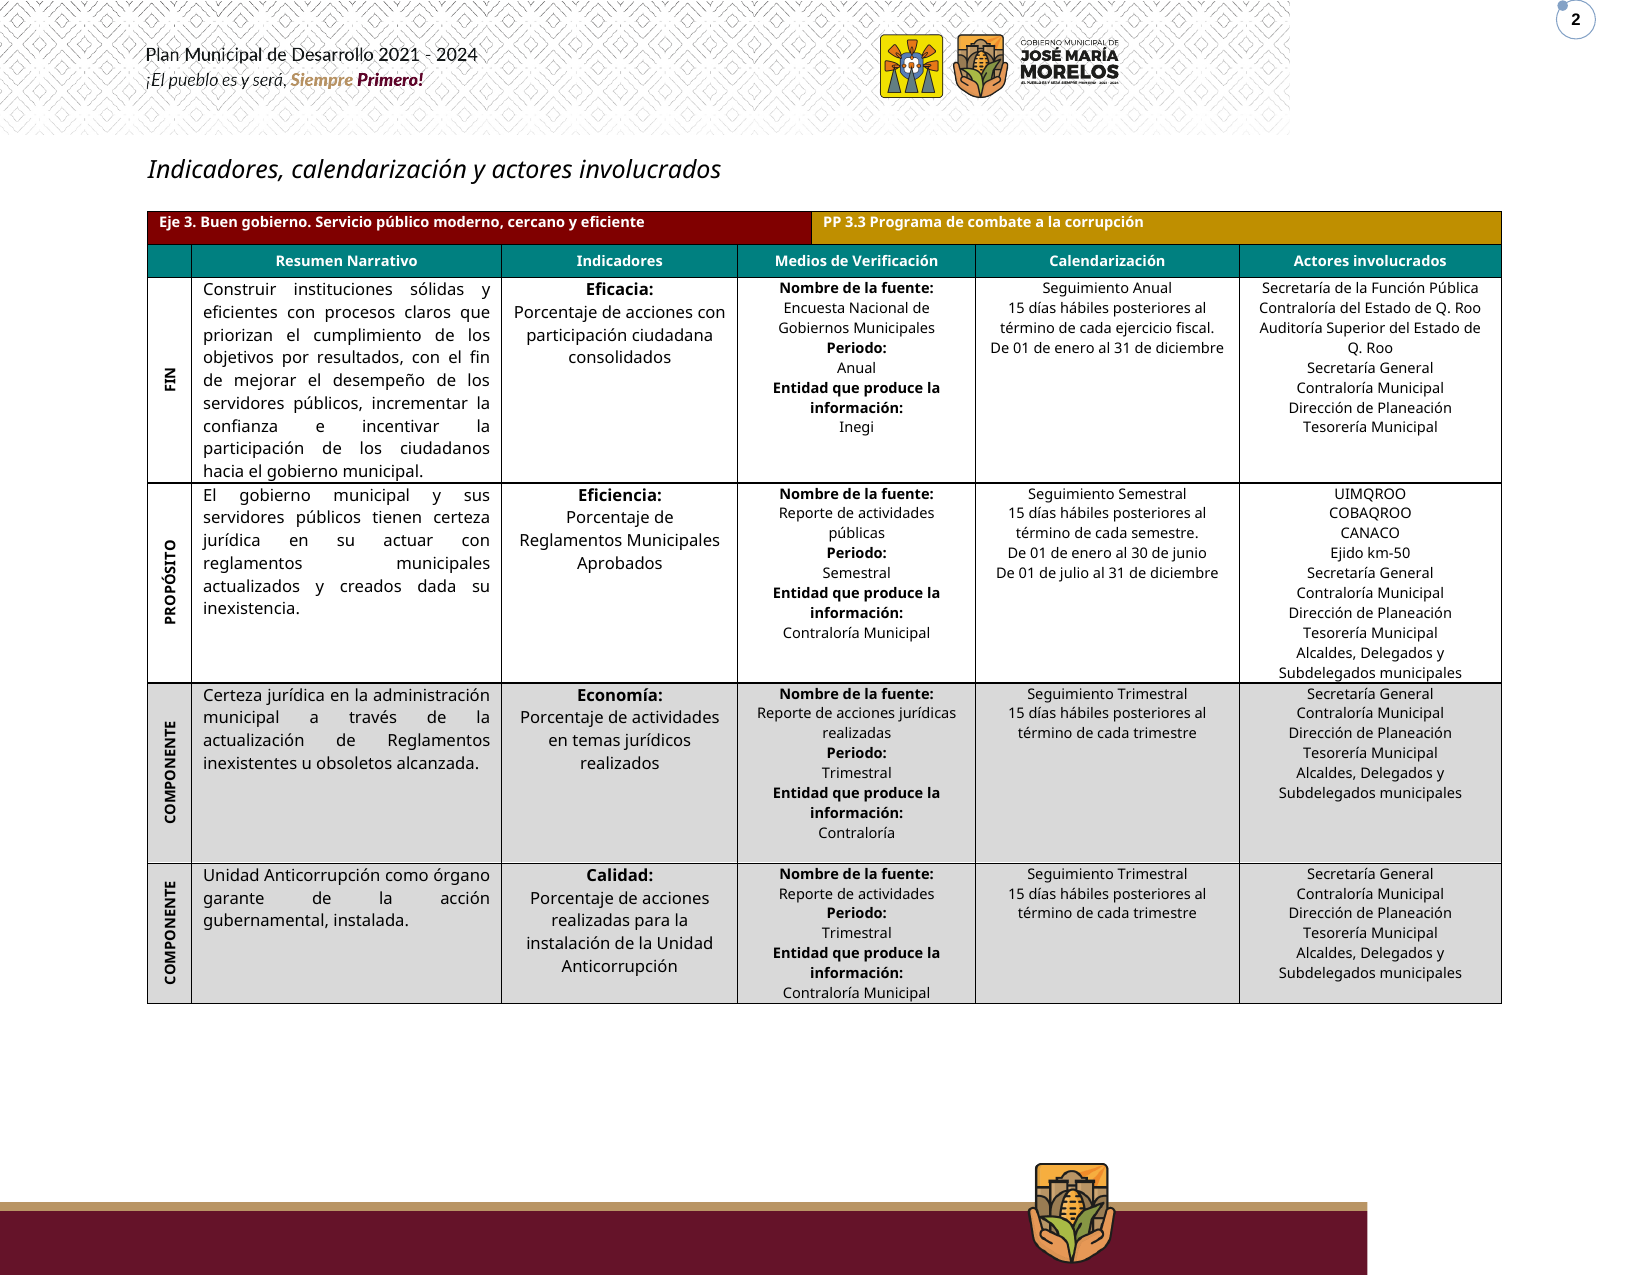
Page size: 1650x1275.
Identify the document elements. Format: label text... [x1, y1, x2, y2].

picture [0, 1, 1290, 135]
table_cell Economía: Porcentaje de actividades en temas jurídicos realizados [502, 684, 737, 862]
table_cell Calendarización [976, 245, 1239, 277]
table_cell UIMQROO COBAQROO CANACO Ejido km-50 Secretaría General Contraloría Municipal Dirección de Planeación Tesorería Municipal Alcaldes, Delegados y Subdelegados municipales [1240, 484, 1501, 682]
picture [0, 1148, 1368, 1275]
table_cell Eficacia: Porcentaje de acciones con participación ciudadana consolidados [502, 278, 737, 482]
table_cell Secretaría General Contraloría Municipal Dirección de Planeación Tesorería Municipal Alcaldes, Delegados y Subdelegados municipales [1240, 864, 1501, 1003]
table_cell Medios de Verificación [738, 245, 975, 277]
table_cell PROPÓSITO [148, 484, 191, 682]
table_cell Indicadores [502, 245, 737, 277]
table_cell Certeza jurídica en la administración municipal a través de la actualización de Reglamentos inexistentes u obsoletos alcanzada. [192, 684, 501, 862]
table_cell Calidad: Porcentaje de acciones realizadas para la instalación de la Unidad Anticorrupción [502, 864, 737, 1003]
table_cell [148, 245, 191, 277]
table_cell Secretaría de la Función Pública Contraloría del Estado de Q. Roo Auditoría Superior del Estado de Q. Roo Secretaría General Contraloría Municipal Dirección de Planeación Tesorería Municipal [1240, 278, 1501, 482]
table_cell FIN [148, 278, 191, 482]
table_cell COMPONENTE [148, 864, 191, 1003]
table_cell Unidad Anticorrupción como órgano garante de la acción gubernamental, instalada. [192, 864, 501, 1003]
table_cell Nombre de la fuente: Encuesta Nacional de Gobiernos Municipales Periodo: Anual Entidad que produce la información: Inegi [738, 278, 975, 482]
table_header PP 3.3 Programa de combate a la corrupción [812, 212, 1501, 244]
table_cell Seguimiento Trimestral 15 días hábiles posteriores al término de cada trimestre [976, 864, 1239, 1003]
table_cell Seguimiento Anual 15 días hábiles posteriores al término de cada ejercicio fiscal. De 01 de enero al 31 de diciembre [976, 278, 1239, 482]
table_cell Seguimiento Semestral 15 días hábiles posteriores al término de cada semestre. De 01 de enero al 30 de junio De 01 de julio al 31 de diciembre [976, 484, 1239, 682]
table_cell Nombre de la fuente: Reporte de acciones jurídicas realizadas Periodo: Trimestral Entidad que produce la información: Contraloría [738, 684, 975, 862]
table_cell Secretaría General Contraloría Municipal Dirección de Planeación Tesorería Municipal Alcaldes, Delegados y Subdelegados municipales [1240, 684, 1501, 862]
table_cell El gobierno municipal y sus servidores públicos tienen certeza jurídica en su actuar con reglamentos municipales actualizados y creados dada su inexistencia. [192, 484, 501, 682]
table_cell Seguimiento Trimestral 15 días hábiles posteriores al término de cada trimestre [976, 684, 1239, 862]
table_cell Construir instituciones sólidas y eficientes con procesos claros que priorizan el cumplimiento de los objetivos por resultados, con el fin de mejorar el desempeño de los servidores públicos, incrementar la confianza e incentivar la participación de los ciudadanos hacia el gobierno municipal. [192, 278, 501, 482]
table_cell Eficiencia: Porcentaje de Reglamentos Municipales Aprobados [502, 484, 737, 682]
table_cell Nombre de la fuente: Reporte de actividades públicas Periodo: Semestral Entidad que produce la información: Contraloría Municipal [738, 484, 975, 682]
table_cell COMPONENTE [148, 684, 191, 862]
table_cell Nombre de la fuente: Reporte de actividades Periodo: Trimestral Entidad que produce la información: Contraloría Municipal [738, 864, 975, 1003]
table_cell Actores involucrados [1240, 245, 1501, 277]
subtitle Indicadores, calendarización y actores involucrados [148, 152, 1502, 186]
table_cell Resumen Narrativo [192, 245, 501, 277]
table_header Eje 3. Buen gobierno. Servicio público moderno, cercano y eficiente [148, 212, 811, 244]
